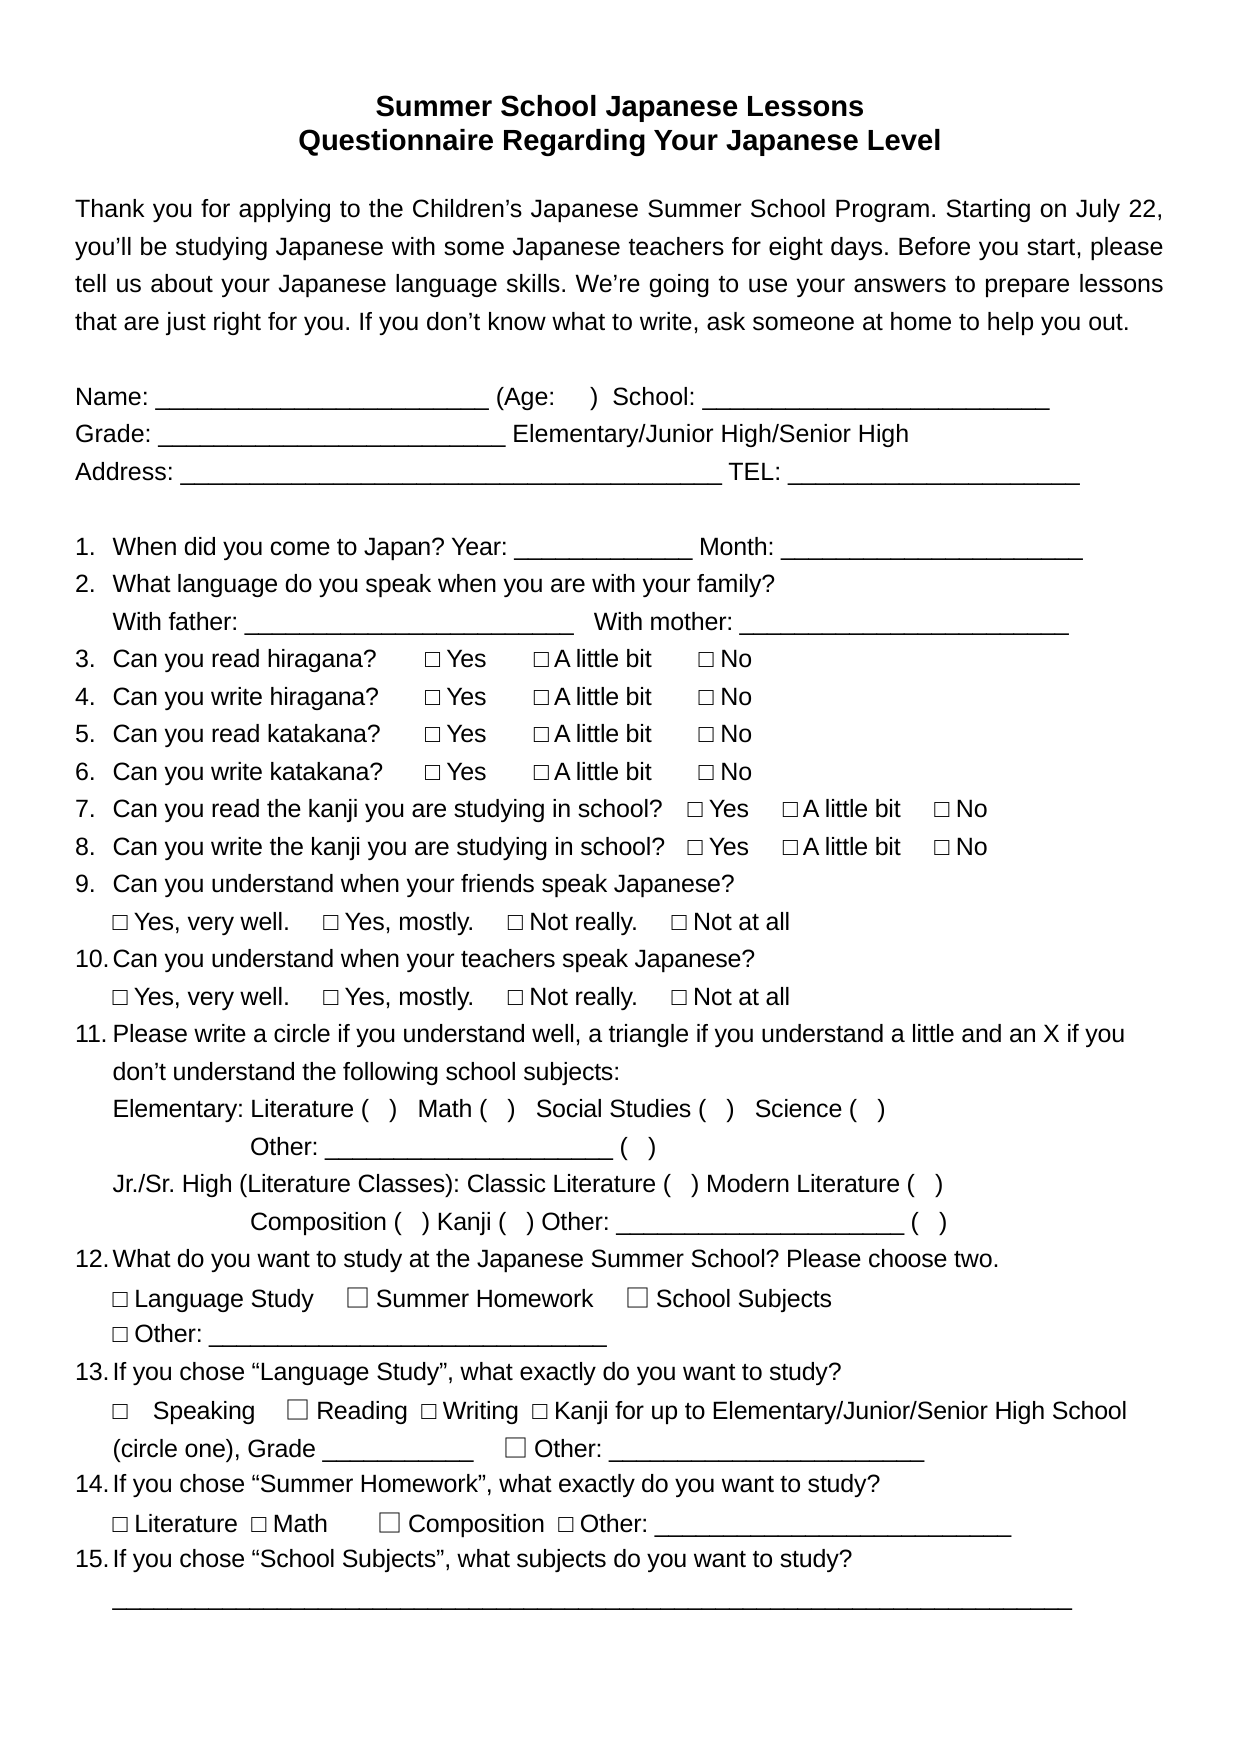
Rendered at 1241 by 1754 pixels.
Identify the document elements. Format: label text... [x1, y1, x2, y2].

list What language do you speak when you are with your family? [75, 565, 1165, 603]
list Other: _____________________ ( ) [200, 1128, 1165, 1165]
list □ Language Study □ Summer Homework □ School Subjects [112, 1278, 1165, 1315]
list Can you read katakana? □ Yes □ A little bit □ No [75, 715, 1165, 753]
list Jr./Sr. High (Literature Classes): Classic Literature ( ) Modern Literature ( ) [112, 1165, 1165, 1203]
list □ Yes, very well. □ Yes, mostly. □ Not really. □ Not at all [112, 903, 1165, 940]
list What do you want to study at the Japanese Summer School? Please choose two. [75, 1240, 1165, 1278]
list Composition ( ) Kanji ( ) Other: _____________________ ( ) [250, 1203, 1165, 1240]
list Can you read the kanji you are studying in school? □ Yes □ A little bit □ No [75, 790, 1165, 828]
list Can you understand when your teachers speak Japanese? [75, 940, 1165, 978]
list If you chose “Summer Homework”, what exactly do you want to study? [75, 1465, 1165, 1503]
text Address: _______________________________________ TEL: _____________________ [75, 453, 1165, 490]
text Name: ________________________ (Age: ) School: _________________________ [75, 378, 1165, 415]
list □ Yes, very well. □ Yes, mostly. □ Not really. □ Not at all [112, 978, 1165, 1015]
list Can you understand when your friends speak Japanese? [75, 865, 1165, 903]
text Summer School Japanese Lessons [75, 89, 1165, 123]
list If you chose “School Subjects”, what subjects do you want to study? [75, 1540, 1165, 1578]
list Can you write hiragana? □ Yes □ A little bit □ No [75, 678, 1165, 715]
list Please write a circle if you understand well, a triangle if you understand a little and an X if you don’t understand the following school subjects: [75, 1015, 1165, 1090]
list ______________________________________________________________________ [112, 1578, 1165, 1615]
list Can you write katakana? □ Yes □ A little bit □ No [75, 753, 1165, 790]
text Grade: _________________________ Elementary/Junior High/Senior High [75, 415, 1165, 453]
list □ Literature □ Math □ Composition □ Other: __________________________ [112, 1503, 1165, 1540]
list When did you come to Japan? Year: _____________ Month: ______________________ [75, 528, 1165, 565]
text Questionnaire Regarding Your Japanese Level [75, 123, 1165, 157]
list □ Speaking □ Reading □ Writing □ Kanji for up to Elementary/Junior/Senior High School (circle one), Grade ___________ □ Other: _______________________ [112, 1390, 1165, 1465]
list □ Other: _____________________________ [112, 1315, 1165, 1353]
list Can you write the kanji you are studying in school? □ Yes □ A little bit □ No [75, 828, 1165, 865]
list Elementary: Literature ( ) Math ( ) Social Studies ( ) Science ( ) [112, 1090, 1165, 1128]
list Can you read hiragana? □ Yes □ A little bit □ No [75, 640, 1165, 678]
list With father: ________________________ With mother: ________________________ [112, 603, 1165, 640]
text Thank you for applying to the Children’s Japanese Summer School Program. Starting on July 22, you’ll be studying Japanese with some Japanese teachers for eight days. Before you start, please tell us about your Japanese language skills. We’re going to use your answers to prepare lessons that are just right for you. If you don’t know what to write, ask someone at home to help you out. [75, 190, 1165, 340]
list If you chose “Language Study”, what exactly do you want to study? [75, 1353, 1165, 1390]
